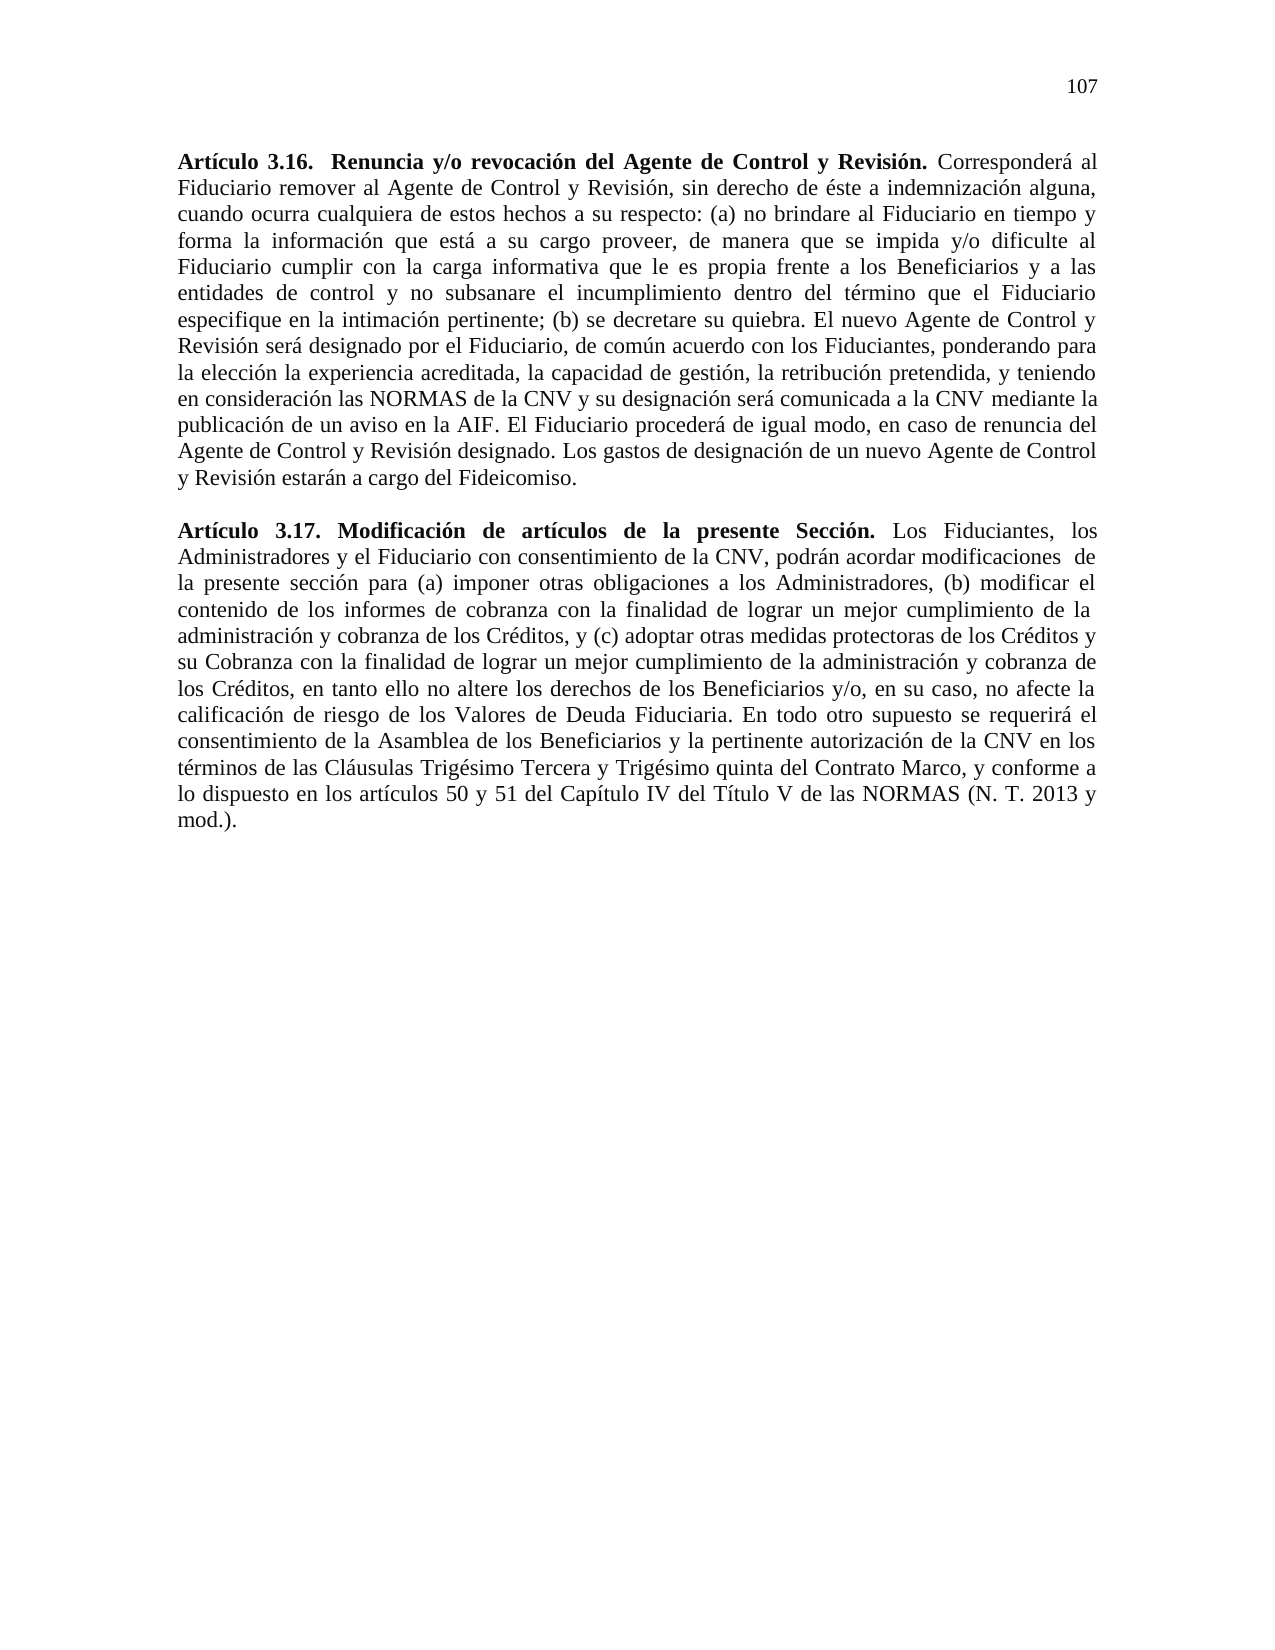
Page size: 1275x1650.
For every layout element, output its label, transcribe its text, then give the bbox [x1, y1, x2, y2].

text Artículo 3.16. Renuncia y/o revocación del Agente de Control y Revisión. Corresponderá al Fiduciario remover al Agente de Control y Revisión, sin derecho de éste a indemnización alguna, cuando ocurra cualquiera de estos hechos a su respecto: (a) no brindare al Fiduciario en tiempo y forma la información que está a su cargo proveer, de manera que se impida y/o dificulte al Fiduciario cumplir con la carga informativa que le es propia frente a los Beneficiarios y a las entidades de control y no subsanare el incumplimiento dentro del término que el Fiduciario especifique en la intimación pertinente; (b) se decretare su quiebra. El nuevo Agente de Control y Revisión será designado por el Fiduciario, de común acuerdo con los Fiduciantes, ponderando para la elección la experiencia acreditada, la capacidad de gestión, la retribución pretendida, y teniendo en consideración las NORMAS de la CNV y su designación será comunicada a la CNV mediante la publicación de un aviso en la AIF. El Fiduciario procederá de igual modo, en caso de renuncia del Agente de Control y Revisión designado. Los gastos de designación de un nuevo Agente de Control y Revisión estarán a cargo del Fideicomiso. [177, 148, 1098, 490]
text Artículo 3.17. Modificación de artículos de la presente Sección. Los Fiduciantes, los Administradores y el Fiduciario con consentimiento de la CNV, podrán acordar modificaciones de la presente sección para (a) imponer otras obligaciones a los Administradores, (b) modificar el contenido de los informes de cobranza con la finalidad de lograr un mejor cumplimiento de la administración y cobranza de los Créditos, y (c) adoptar otras medidas protectoras de los Créditos y su Cobranza con la finalidad de lograr un mejor cumplimiento de la administración y cobranza de los Créditos, en tanto ello no altere los derechos de los Beneficiarios y/o, en su caso, no afecte la calificación de riesgo de los Valores de Deuda Fiduciaria. En todo otro supuesto se requerirá el consentimiento de la Asamblea de los Beneficiarios y la pertinente autorización de la CNV en los términos de las Cláusulas Trigésimo Tercera y Trigésimo quinta del Contrato Marco, y conforme a lo dispuesto en los artículos 50 y 51 del Capítulo IV del Título V de las NORMAS (N. T. 2013 y mod.). [177, 517, 1098, 833]
